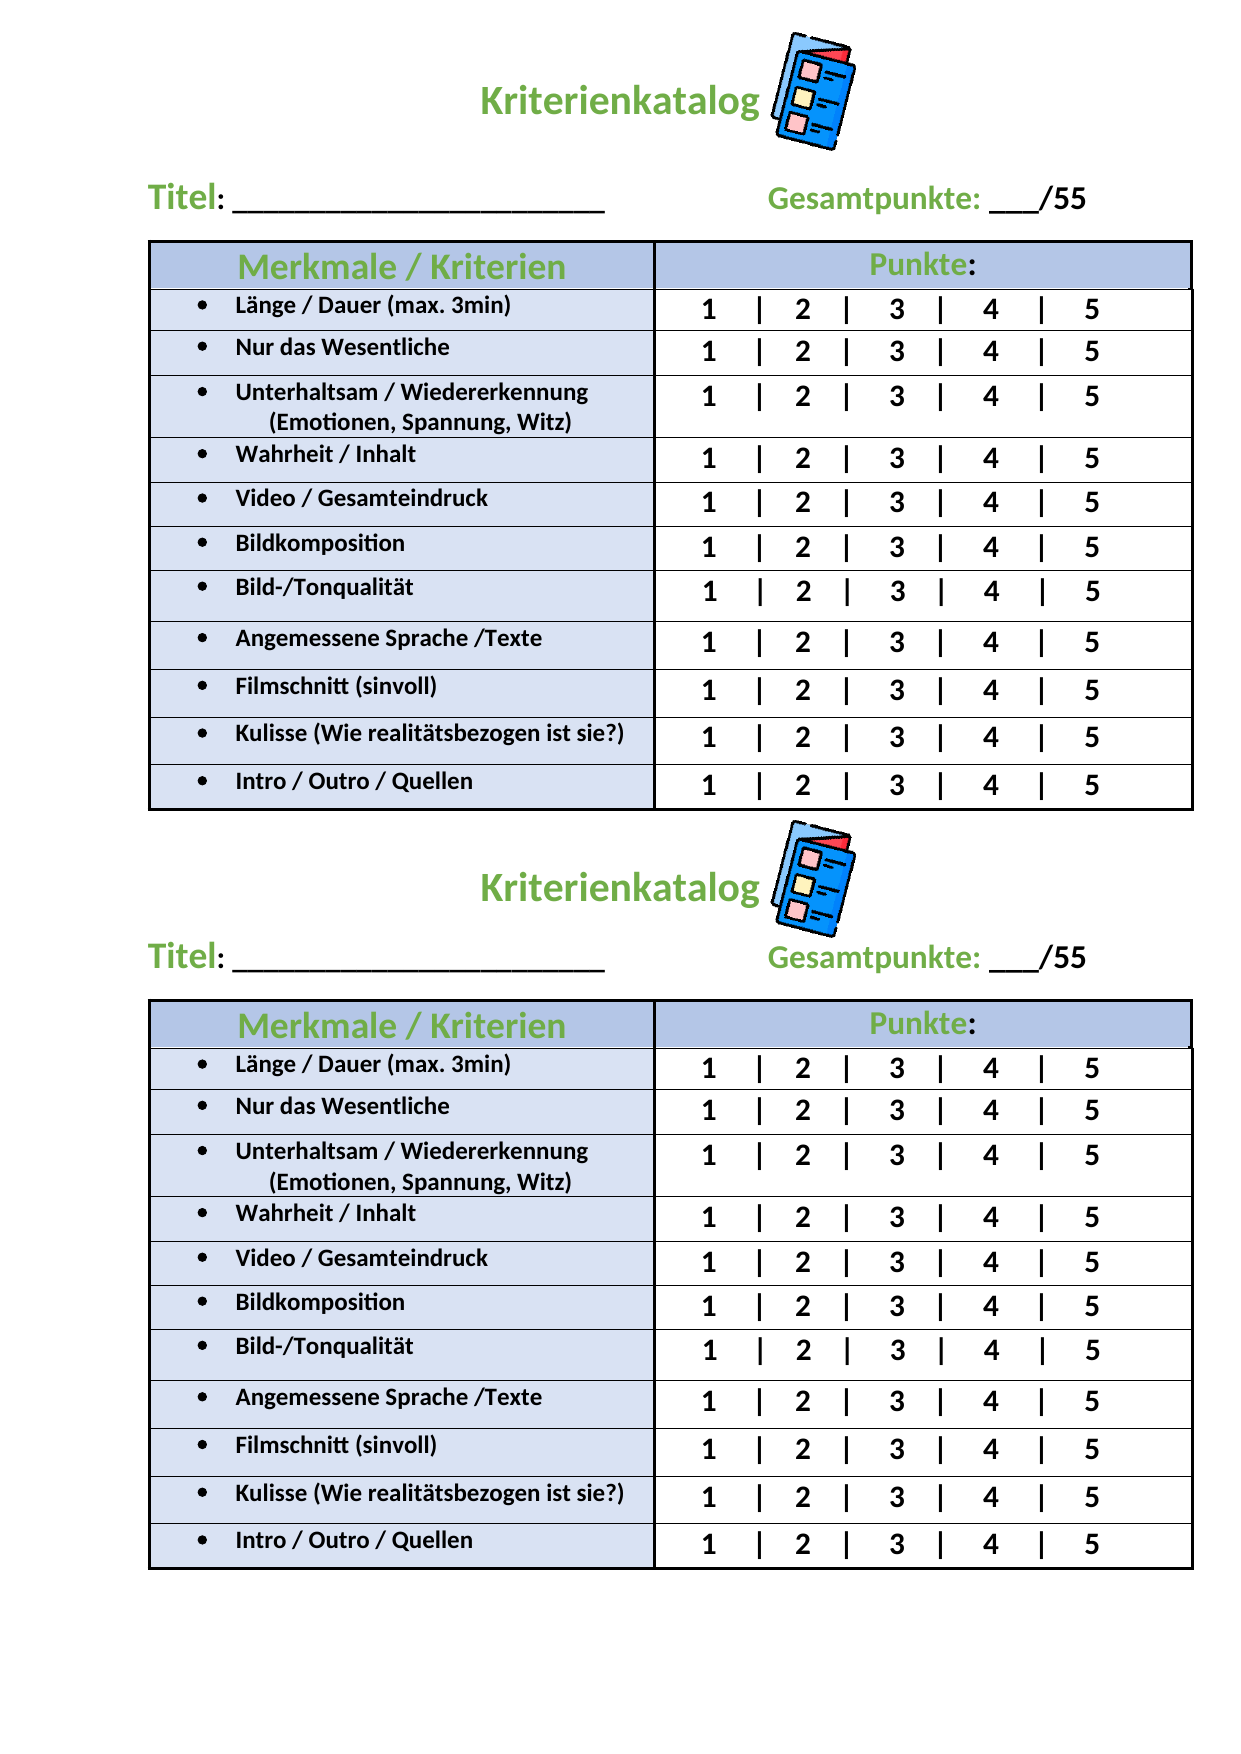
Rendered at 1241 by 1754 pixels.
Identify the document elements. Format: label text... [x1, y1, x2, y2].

table_cell Nur das Wesentliche [151, 331, 653, 375]
table_cell Video / Gesamteindruck [151, 1242, 653, 1285]
table_header Merkmale / Kriterien [151, 243, 653, 288]
table_cell Kulisse (Wie realitätsbezogen ist sie?) [151, 718, 653, 764]
table_cell 1 | 2 | 3 | 4 | 5 [656, 1524, 1191, 1567]
table_cell 1 | 2 | 3 | 4 | 5 [656, 1090, 1191, 1134]
table_cell 1 | 2 | 3 | 4 | 5 [656, 1330, 1191, 1380]
text Kriterienkatalog [148, 861, 1093, 912]
table_cell Bild-/Tonqualität [151, 571, 653, 621]
table_cell Filmschnitt (sinvoll) [151, 670, 653, 717]
table_cell 1 | 2 | 3 | 4 | 5 [656, 331, 1191, 375]
table_cell Angemessene Sprache /Texte [151, 622, 653, 669]
table_cell 1 | 2 | 3 | 4 | 5 [656, 670, 1191, 717]
table_header Merkmale / Kriterien [151, 1002, 653, 1047]
table_cell Video / Gesamteindruck [151, 483, 653, 526]
picture [749, 912, 859, 932]
table_cell 1 | 2 | 3 | 4 | 5 [656, 290, 1191, 330]
table_cell 1 | 2 | 3 | 4 | 5 [656, 765, 1191, 808]
picture [749, 27, 877, 155]
table_cell 1 | 2 | 3 | 4 | 5 [656, 438, 1191, 482]
table_cell 1 | 2 | 3 | 4 | 5 [656, 1286, 1191, 1329]
table_cell 1 | 2 | 3 | 4 | 5 [656, 1135, 1191, 1196]
table_cell 1 | 2 | 3 | 4 | 5 [656, 1381, 1191, 1428]
table_cell 1 | 2 | 3 | 4 | 5 [656, 1477, 1191, 1523]
table_header Punkte: [656, 243, 1190, 288]
table_cell 1 | 2 | 3 | 4 | 5 [656, 1429, 1191, 1476]
table_cell Angemessene Sprache /Texte [151, 1381, 653, 1428]
table_header Punkte: [656, 1002, 1190, 1047]
table_cell 1 | 2 | 3 | 4 | 5 [656, 483, 1191, 526]
table_cell Bild-/Tonqualität [151, 1330, 653, 1380]
table_cell Kulisse (Wie realitätsbezogen ist sie?) [151, 1477, 653, 1523]
table_cell 1 | 2 | 3 | 4 | 5 [656, 1242, 1191, 1285]
table_cell Unterhaltsam / Wiedererkennung (Emotionen, Spannung, Witz) [151, 1135, 653, 1196]
picture [764, 815, 877, 861]
table_cell Wahrheit / Inhalt [151, 1197, 653, 1241]
table_cell Intro / Outro / Quellen [151, 1524, 653, 1567]
text Titel: ________________________ Gesamtpunkte: ___/55 [148, 932, 1093, 978]
text Titel: ________________________ Gesamtpunkte: ___/55 [148, 173, 1093, 219]
table_cell 1 | 2 | 3 | 4 | 5 [656, 718, 1191, 764]
table_cell 1 | 2 | 3 | 4 | 5 [656, 376, 1191, 437]
table_cell Bildkomposition [151, 527, 653, 570]
table_cell 1 | 2 | 3 | 4 | 5 [656, 1049, 1191, 1089]
table_cell Länge / Dauer (max. 3min) [151, 290, 653, 330]
table_cell Bildkomposition [151, 1286, 653, 1329]
table_cell 1 | 2 | 3 | 4 | 5 [656, 1197, 1191, 1241]
table_cell Intro / Outro / Quellen [151, 765, 653, 808]
table_cell 1 | 2 | 3 | 4 | 5 [656, 527, 1191, 570]
table_cell Wahrheit / Inhalt [151, 438, 653, 482]
table_cell Unterhaltsam / Wiedererkennung (Emotionen, Spannung, Witz) [151, 376, 653, 437]
table_cell 1 | 2 | 3 | 4 | 5 [656, 622, 1191, 669]
table_cell Länge / Dauer (max. 3min) [151, 1049, 653, 1089]
table_cell Filmschnitt (sinvoll) [151, 1429, 653, 1476]
table_cell Nur das Wesentliche [151, 1090, 653, 1134]
table_cell 1 | 2 | 3 | 4 | 5 [656, 571, 1191, 621]
